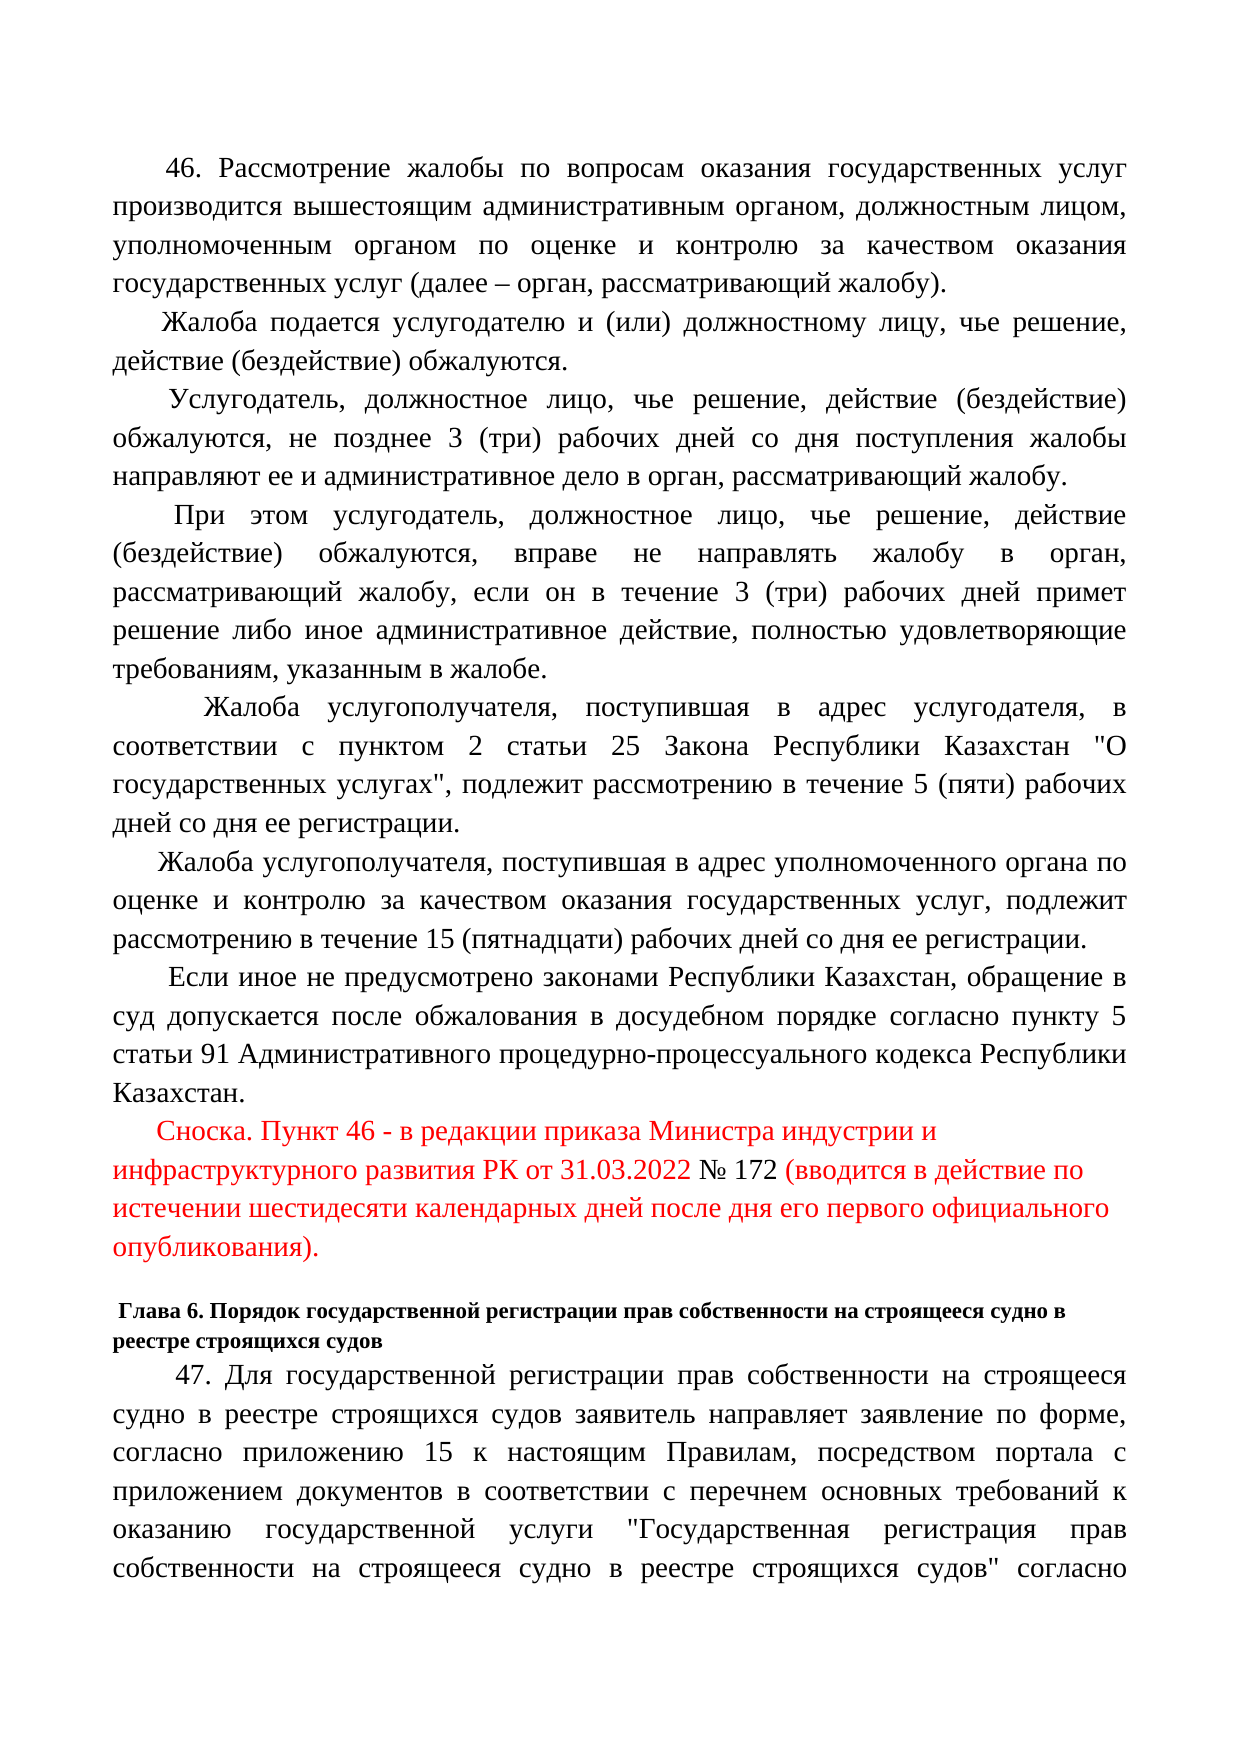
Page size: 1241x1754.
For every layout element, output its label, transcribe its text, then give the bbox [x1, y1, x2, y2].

text Сноска. Пункт 46 - в редакции приказа Министра индустрии и инфраструктурного развития РК от 31.03.2022 № 172 (вводится в действие по истечении шестидесяти календарных дней после дня его первого официального опубликования). [112, 1113, 1128, 1293]
text Жалоба услугополучателя, поступившая в адрес услугодателя, в соответствии с пунктом 2 статьи 25 Закона Республики Казахстан "О государственных услугах", подлежит рассмотрению в течение 5 (пяти) рабочих дней со дня ее регистрации. [112, 689, 1128, 839]
text Услугодатель, должностное лицо, чье решение, действие (бездействие) обжалуются, не позднее 3 (три) рабочих дней со дня поступления жалобы направляют ее и административное дело в орган, рассматривающий жалобу. [112, 381, 1128, 492]
text Глава 6. Порядок государственной регистрации прав собственности на строящееся судно в реестре строящихся судов [112, 1297, 1128, 1353]
text Если иное не предусмотрено законами Республики Казахстан, обращение в суд допускается после обжалования в досудебном порядке согласно пункту 5 статьи 91 Административного процедурно-процессуального кодекса Республики Казахстан. [112, 959, 1128, 1108]
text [112, 1357, 1128, 1583]
text Жалоба подается услугодателю и (или) должностному лицу, чье решение, действие (бездействие) обжалуются. [112, 304, 1128, 376]
text 46. Рассмотрение жалобы по вопросам оказания государственных услуг производится вышестоящим административным органом, должностным лицом, уполномоченным органом по оценке и контролю за качеством оказания государственных услуг (далее – орган, рассматривающий жалобу). [112, 150, 1128, 299]
text При этом услугодатель, должностное лицо, чье решение, действие (бездействие) обжалуются, вправе не направлять жалобу в орган, рассматривающий жалобу, если он в течение 3 (три) рабочих дней примет решение либо иное административное действие, полностью удовлетворяющие требованиям, указанным в жалобе. [112, 497, 1128, 684]
text Жалоба услугополучателя, поступившая в адрес уполномоченного органа по оценке и контролю за качеством оказания государственных услуг, подлежит рассмотрению в течение 15 (пятнадцати) рабочих дней со дня ее регистрации. [112, 844, 1128, 954]
